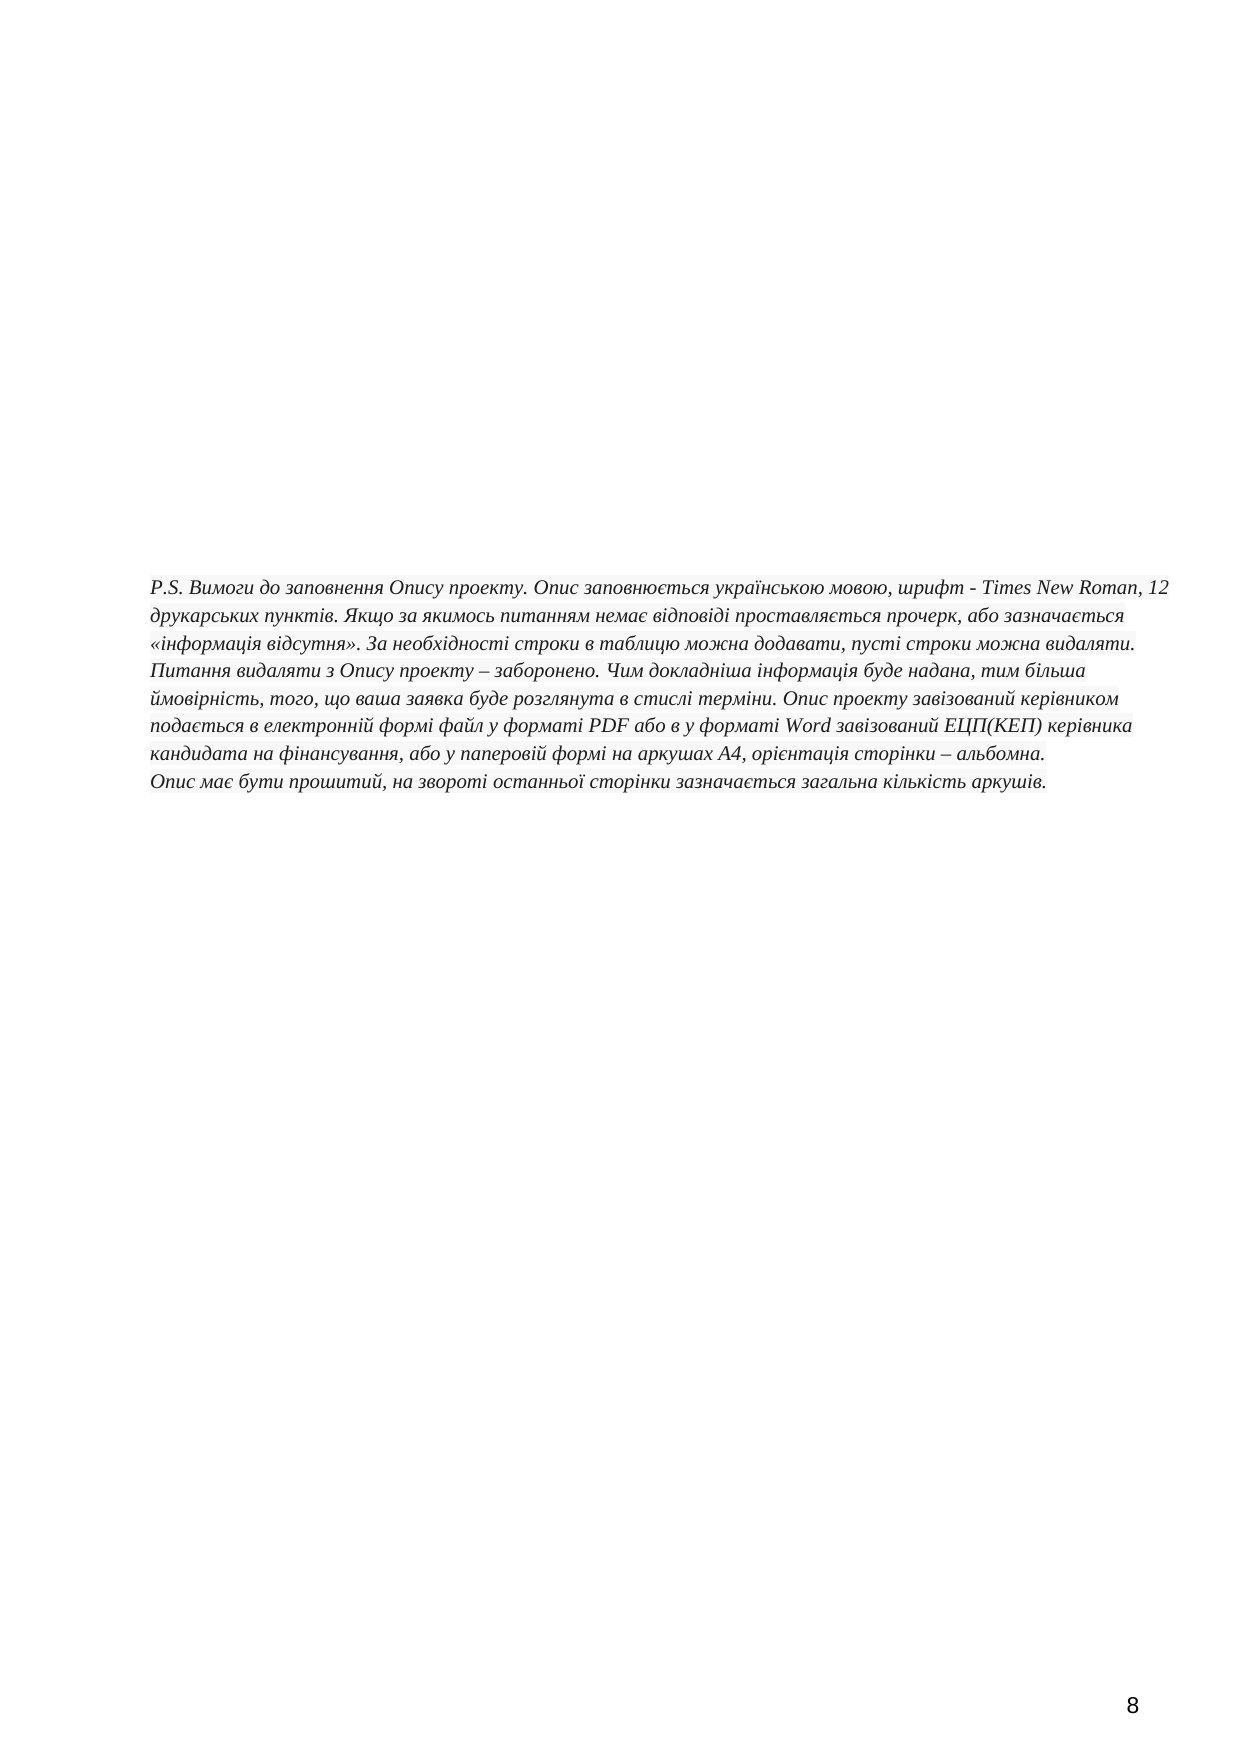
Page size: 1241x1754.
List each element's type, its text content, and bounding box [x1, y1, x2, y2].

text P.S. Вимоги до заповнення Опису проекту. Опис заповнюється українською мовою, шрифт - Times New Roman, 12 друкарських пунктів. Якщо за якимось питанням немає відповіді проставляється прочерк, або зазначається «інформація відсутня». За необхідності строки в таблицю можна додавати, пусті строки можна видаляти. Питання видаляти з Опису проекту – заборонено. Чим докладніша інформація буде надана, тим більша ймовірність, того, що ваша заявка буде розглянута в стислі терміни. Опис проекту завізований керівником подається в електронній формі файл у форматі PDF або в у форматі Word завізований ЕЦП(КЕП) керівника кандидата на фінансування, або у паперовій формі на аркушах А4, орієнтація сторінки ‒ альбомна. [150, 575, 1181, 765]
text Опис має бути прошитий, на звороті останньої сторінки зазначається загальна кількість аркушів. [150, 768, 1181, 793]
